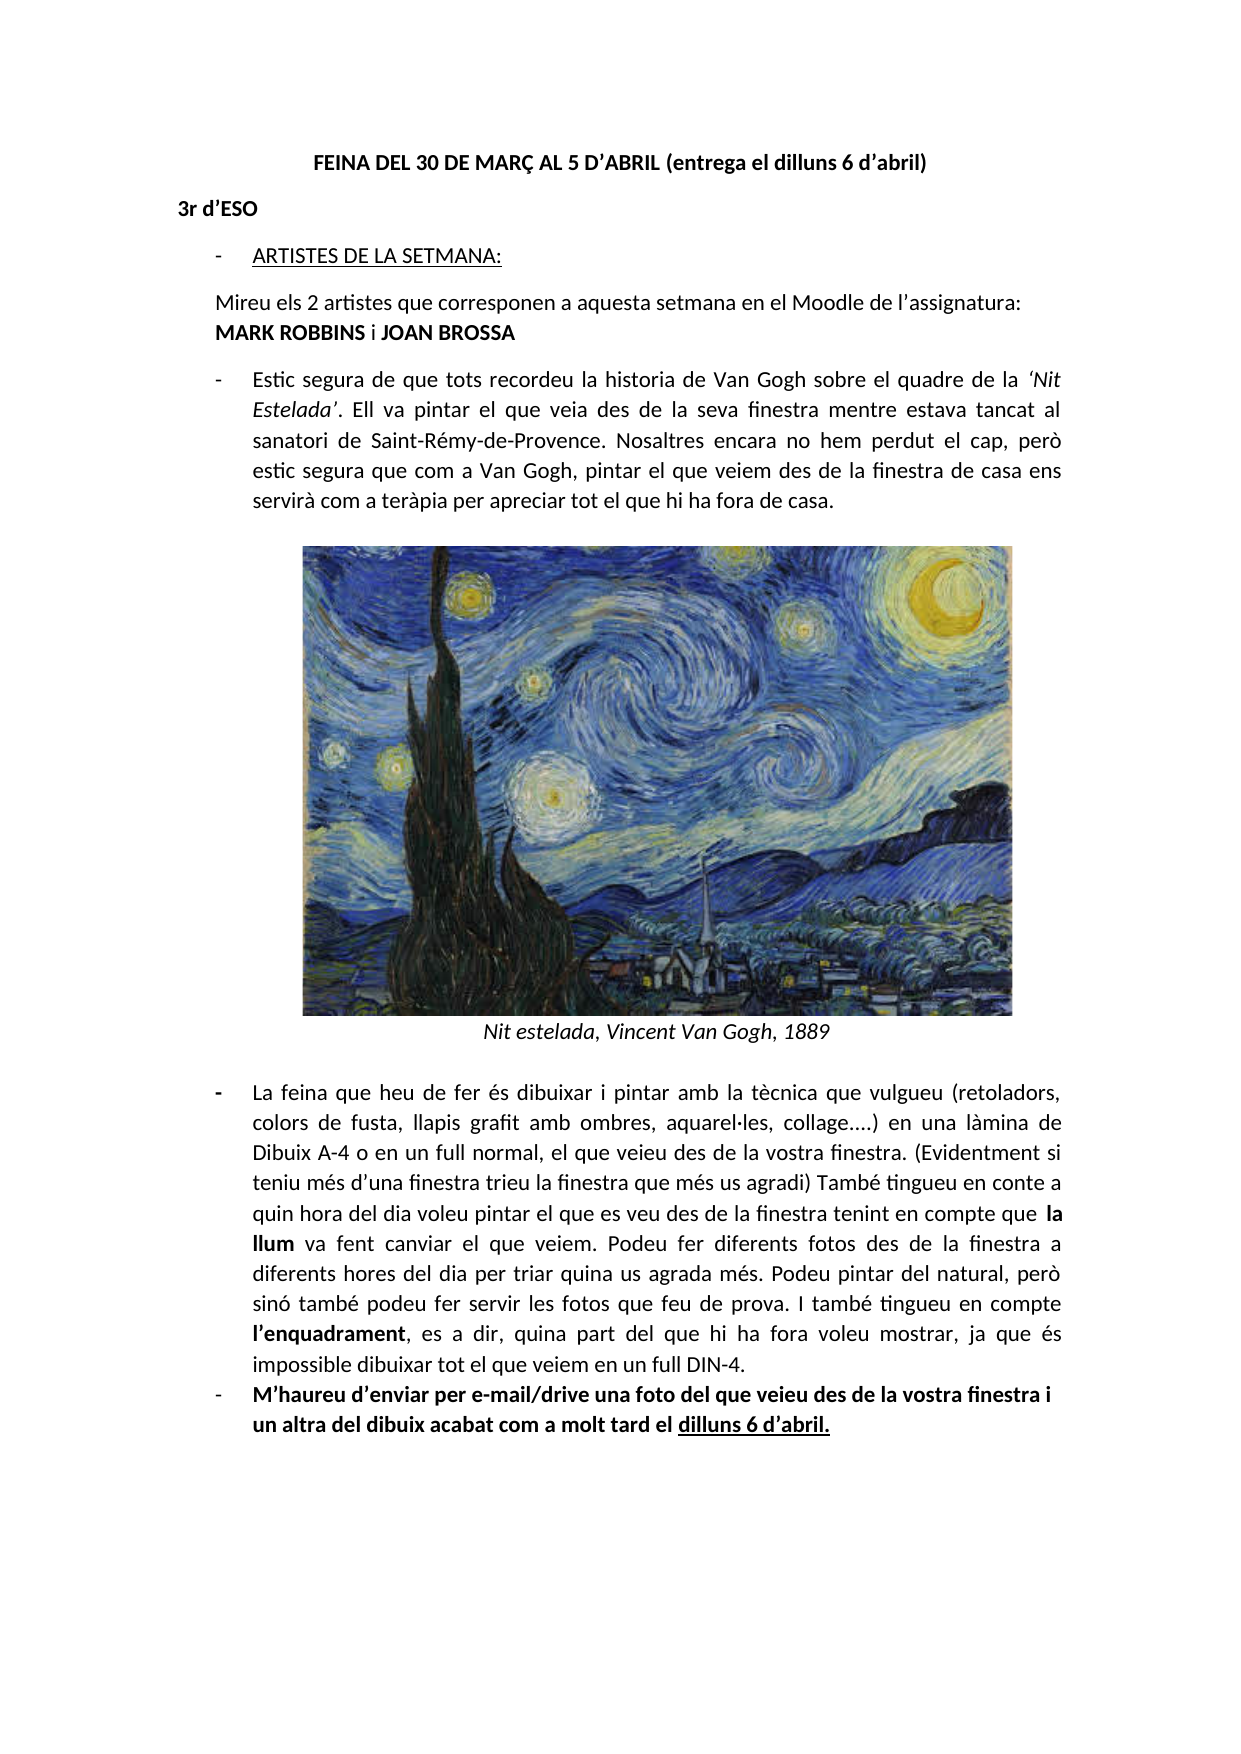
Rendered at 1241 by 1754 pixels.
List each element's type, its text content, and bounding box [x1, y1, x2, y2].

list Estic segura de que tots recordeu la historia de Van Gogh sobre el quadre de la ‘Nit Estelada’. Ell va pintar el que veia des de la seva finestra mentre estava tancat al sanatori de Saint-Rémy-de-Provence. Nosaltres encara no hem perdut el cap, però estic segura que com a Van Gogh, pintar el que veiem des de la finestra de casa ens servirà com a teràpia per apreciar tot el que hi ha fora de casa. [215, 365, 1063, 514]
list Nit estelada, Vincent Van Gogh, 1889 [252, 1017, 1063, 1046]
text 3r d’ESO [177, 194, 1063, 222]
list La feina que heu de fer és dibuixar i pintar amb la tècnica que vulgueu (retoladors, colors de fusta, llapis grafit amb ombres, aquarel·les, collage....) en una làmina de Dibuix A-4 o en un full normal, el que veieu des de la vostra finestra. (Evidentment si teniu més d’una finestra trieu la finestra que més us agradi) També tingueu en conte a quin hora del dia voleu pintar el que es veu des de la finestra tenint en compte que la llum va fent canviar el que veiem. Podeu fer diferents fotos des de la finestra a diferents hores del dia per triar quina us agrada més. Podeu pintar del natural, però sinó també podeu fer servir les fotos que feu de prova. I també tingueu en compte l’enquadrament, es a dir, quina part del que hi ha fora voleu mostrar, ja que és impossible dibuixar tot el que veiem en un full DIN-4. [215, 1078, 1063, 1378]
list ARTISTES DE LA SETMANA: [215, 241, 1063, 269]
list M’haureu d’enviar per e-mail/drive una foto del que veieu des de la vostra finestra i un altra del dibuix acabat com a molt tard el dilluns 6 d’abril. [215, 1380, 1063, 1438]
text Mireu els 2 artistes que corresponen a aquesta setmana en el Moodle de l’assignatura: MARK ROBBINS i JOAN BROSSA [215, 288, 1063, 346]
picture [302, 546, 1013, 1016]
text FEINA DEL 30 DE MARÇ AL 5 D’ABRIL (entrega el dilluns 6 d’abril) [177, 148, 1063, 176]
